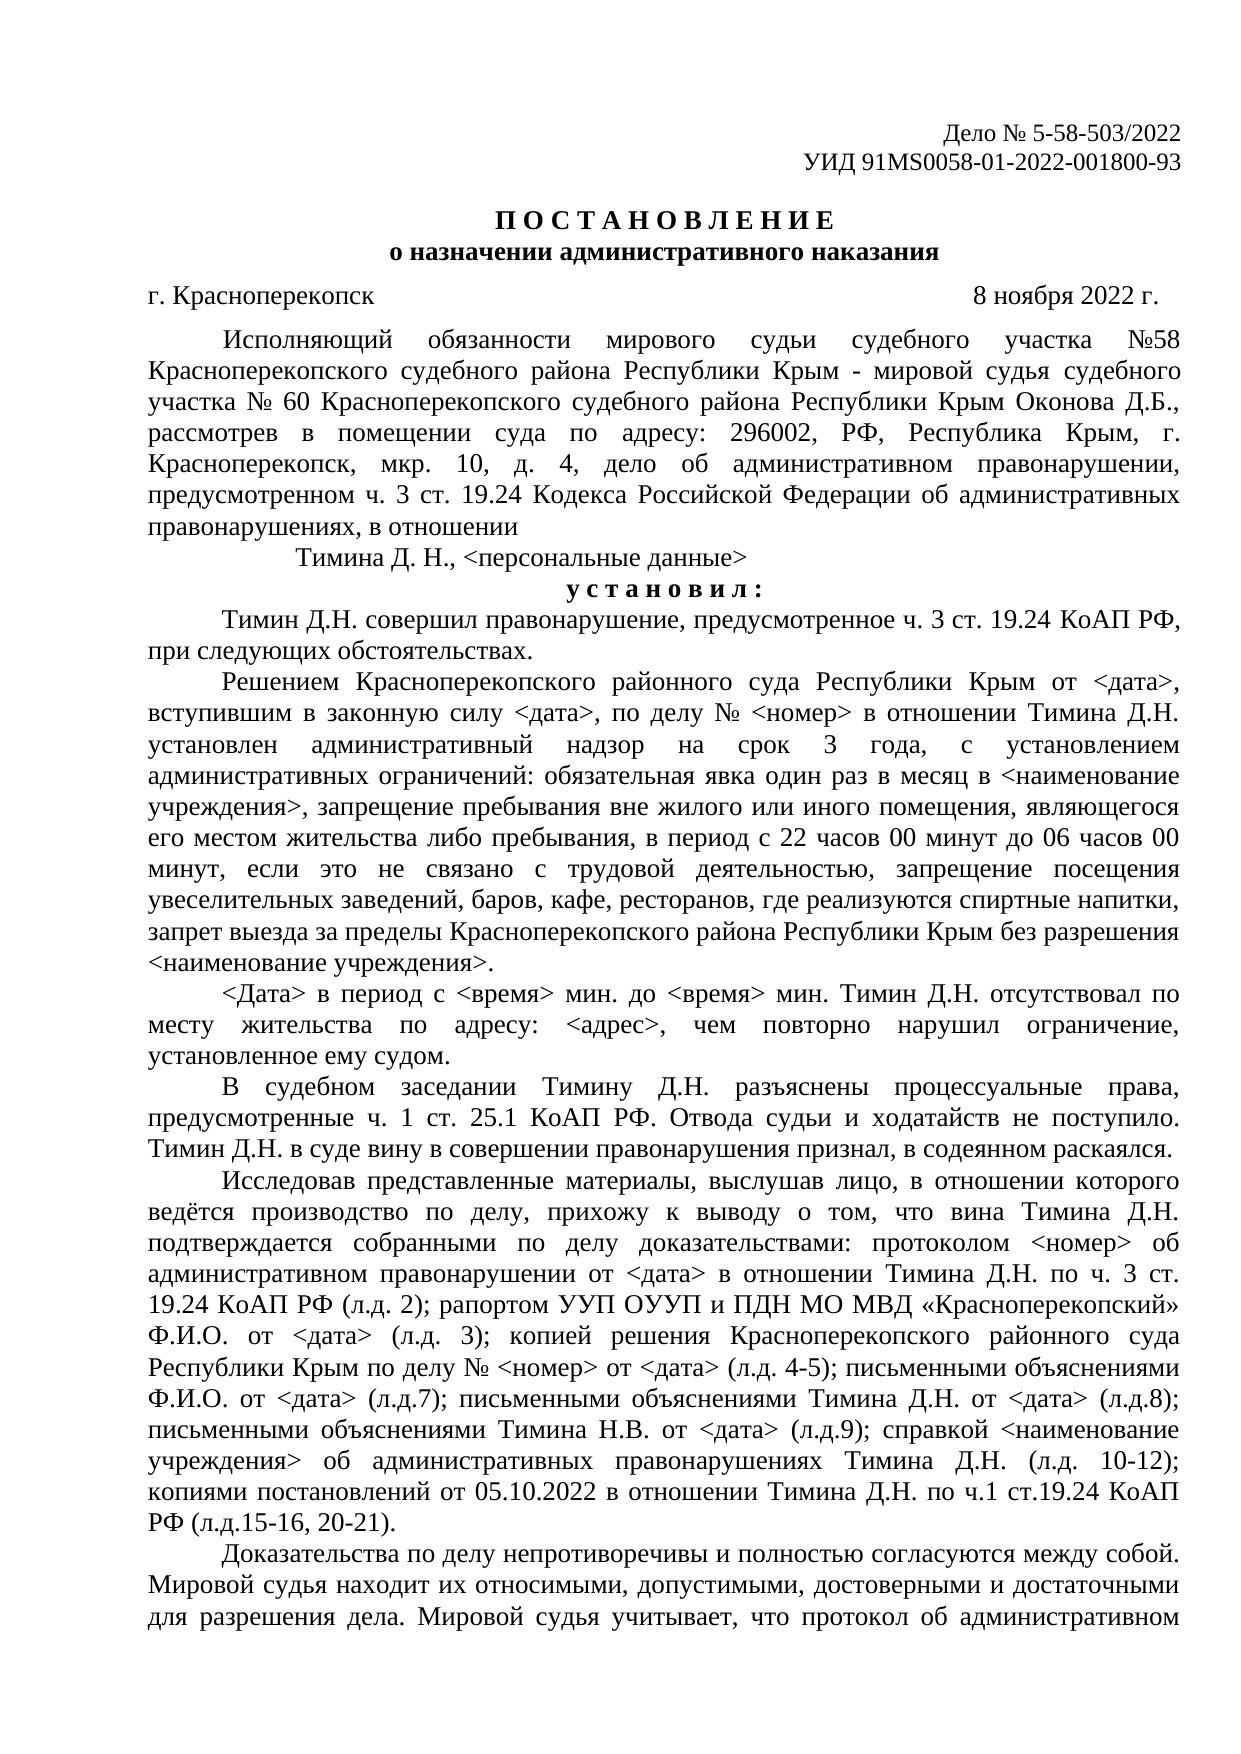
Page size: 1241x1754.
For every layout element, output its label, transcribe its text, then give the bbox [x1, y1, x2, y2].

text Исполняющий обязанности мирового судьи судебного участка №58 Красноперекопского судебного района Республики Крым - мировой судья судебного участка № 60 Красноперекопского судебного района Республики Крым Оконова Д.Б., рассмотрев в помещении суда по адресу: 296002, РФ, Республика Крым, г. Красноперекопск, мкр. 10, д. 4, дело об административном правонарушении, предусмотренном ч. 3 ст. 19.24 Кодекса Российской Федерации об административных правонарушениях, в отношении [148, 323, 1181, 541]
text Решением Красноперекопского районного суда Республики Крым от <дата>, вступившим в законную силу <дата>, по делу № <номер> в отношении Тимина Д.Н. установлен административный надзор на срок 3 года, с установлением административных ограничений: обязательная явка один раз в месяц в <наименование учреждения>, запрещение пребывания вне жилого или иного помещения, являющегося его местом жительства либо пребывания, в период с 22 часов 00 минут до 06 часов 00 минут, если это не связано с трудовой деятельностью, запрещение посещения увеселительных заведений, баров, кафе, ресторанов, где реализуются спиртные напитки, запрет выезда за пределы Красноперекопского района Республики Крым без разрешения <наименование учреждения>. [148, 665, 1181, 977]
text Дело № 5-58-503/2022 [148, 118, 1181, 147]
text <Дата> в период с <время> мин. до <время> мин. Тимин Д.Н. отсутствовал по месту жительства по адресу: <адрес>, чем повторно нарушил ограничение, установленное ему судом. [148, 977, 1181, 1070]
text у с т а н о в и л : [148, 572, 1181, 603]
text В судебном заседании Тимину Д.Н. разъяснены процессуальные права, предусмотренные ч. 1 ст. 25.1 КоАП РФ. Отвода судьи и ходатайств не поступило. Тимин Д.Н. в суде вину в совершении правонарушения признал, в содеянном раскаялся. [148, 1070, 1181, 1164]
text Исследовав представленные материалы, выслушав лицо, в отношении которого ведётся производство по делу, прихожу к выводу о том, что вина Тимина Д.Н. подтверждается собранными по делу доказательствами: протоколом <номер> об административном правонарушении от <дата> в отношении Тимина Д.Н. по ч. 3 ст. 19.24 КоАП РФ (л.д. 2); рапортом УУП ОУУП и ПДН МО МВД «Красноперекопский» Ф.И.О. от <дата> (л.д. 3); копией решения Красноперекопского районного суда Республики Крым по делу № <номер> от <дата> (л.д. 4-5); письменными объяснениями Ф.И.О. от <дата> (л.д.7); письменными объяснениями Тимина Д.Н. от <дата> (л.д.8); письменными объяснениями Тимина Н.В. от <дата> (л.д.9); справкой <наименование учреждения> об административных правонарушениях Тимина Д.Н. (л.д. 10-12); копиями постановлений от 05.10.2022 в отношении Тимина Д.Н. по ч.1 ст.19.24 КоАП РФ (л.д.15-16, 20-21). [148, 1164, 1181, 1537]
text Тимина Д. Н., <персональные данные> [295, 541, 1181, 572]
text П О С Т А Н О В Л Е Н И Е [148, 204, 1181, 236]
text о назначении административного наказания [148, 236, 1181, 267]
text г. Красноперекопск 8 ноября 2022 г. [148, 279, 1181, 310]
text Тимин Д.Н. совершил правонарушение, предусмотренное ч. 3 ст. 19.24 КоАП РФ, при следующих обстоятельствах. [148, 603, 1181, 665]
text УИД 91MS0058-01-2022-001800-93 [148, 147, 1181, 176]
